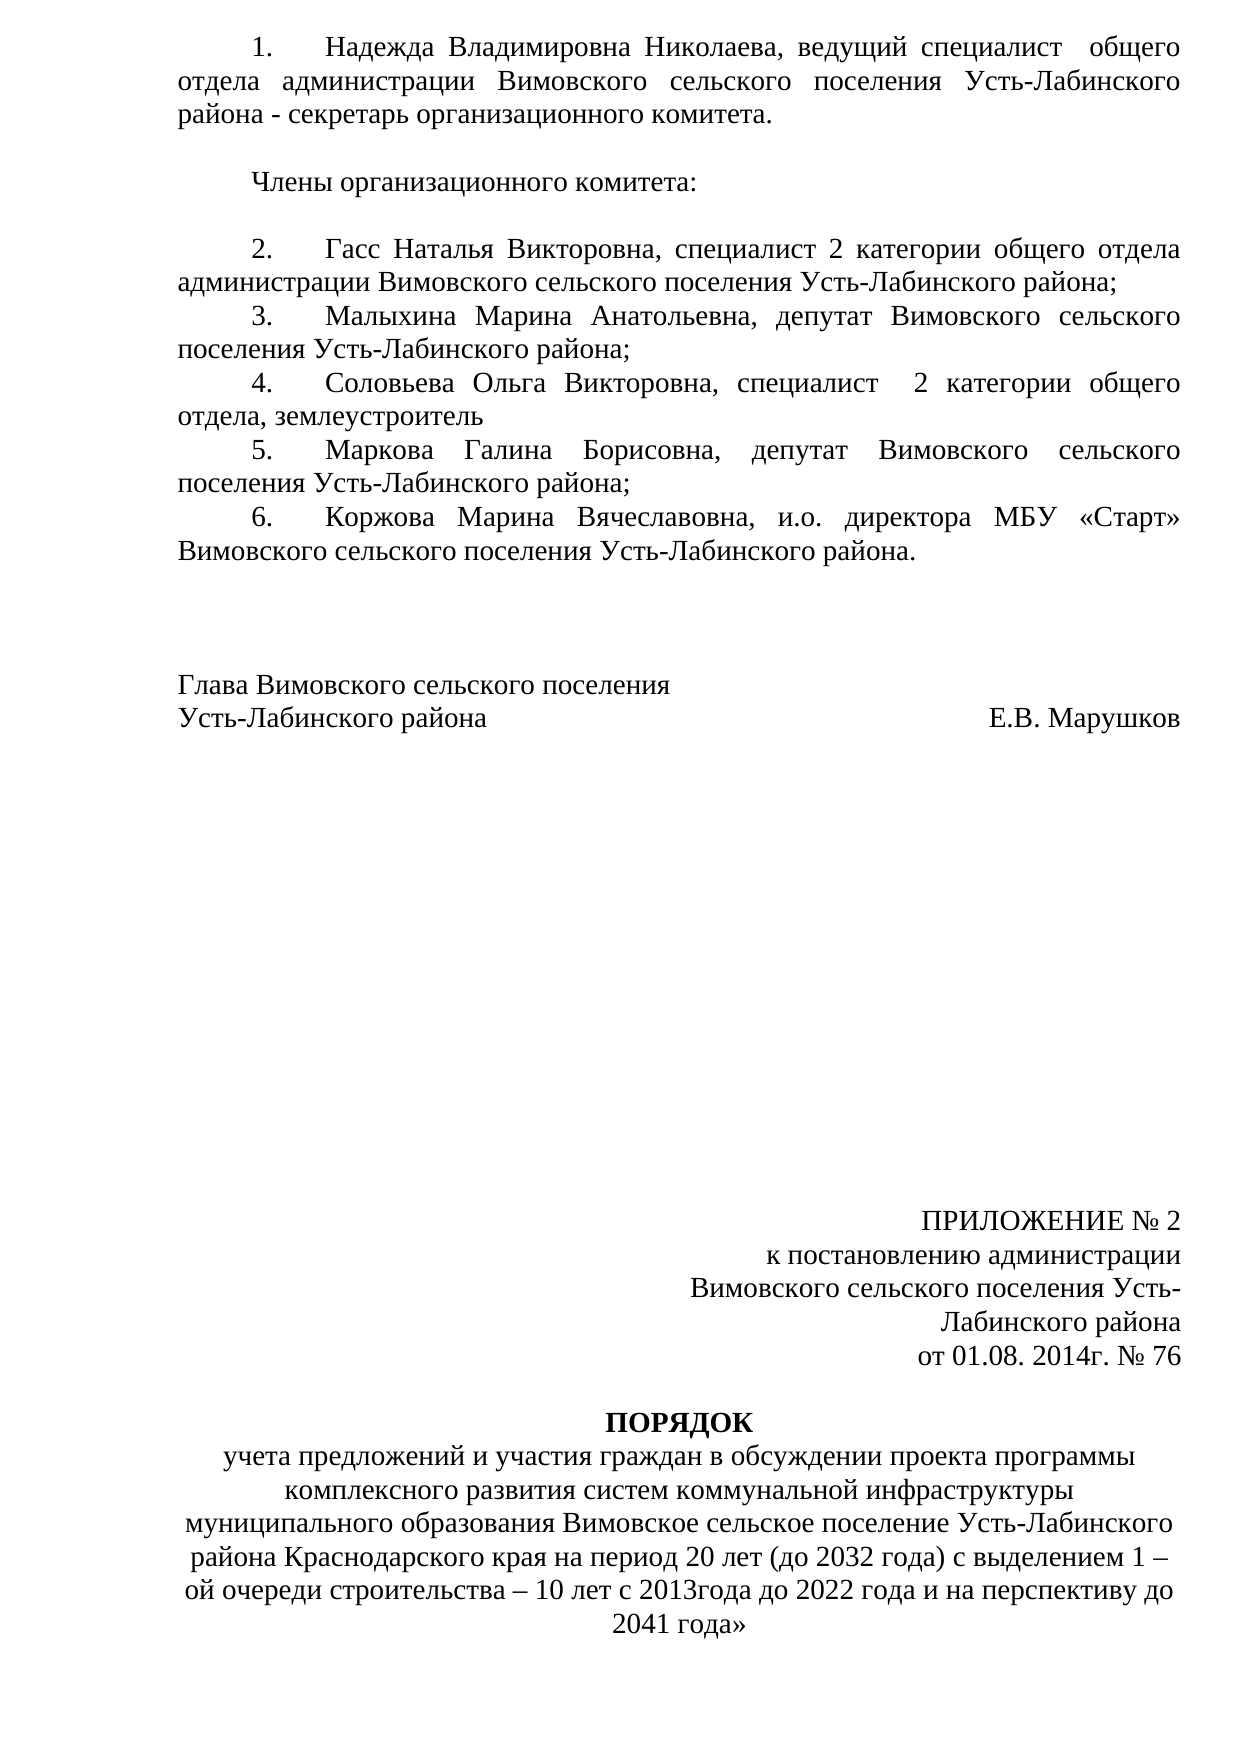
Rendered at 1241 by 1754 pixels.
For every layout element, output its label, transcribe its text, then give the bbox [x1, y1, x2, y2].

text Глава Вимовского сельского поселения [177, 667, 1181, 700]
text учета предложений и участия граждан в обсуждении проекта программы комплексного развития систем коммунальной инфраструктуры муниципального образования Вимовское сельское поселение Усть-Лабинского района Краснодарского края на период 20 лет (до 2032 года) с выделением 1 – ой очереди строительства – 10 лет с 2013года до 2022 года и на перспективу до 2041 года» [177, 1438, 1181, 1639]
list Коржова Марина Вячеславовна, и.о. директора МБУ «Старт» Вимовского сельского поселения Усть-Лабинского района. [177, 499, 1181, 566]
text от 01.08. 2014г. № 76 [177, 1338, 1181, 1371]
list Соловьева Ольга Викторовна, специалист 2 категории общего отдела, землеустроитель [177, 365, 1181, 432]
list Маркова Галина Борисовна, депутат Вимовского сельского поселения Усть-Лабинского района; [177, 432, 1181, 499]
text Члены организационного комитета: [177, 164, 1181, 197]
text ПРИЛОЖЕНИЕ № 2 [709, 1203, 1181, 1237]
text к постановлению администрации [702, 1237, 1181, 1271]
text Вимовского сельского поселения Усть-Лабинского района [664, 1271, 1181, 1338]
text Порядок [177, 1405, 1181, 1438]
text Усть-Лабинского района Е.В. Марушков [177, 700, 1181, 734]
list Гасс Наталья Викторовна, специалист 2 категории общего отдела администрации Вимовского сельского поселения Усть-Лабинского района; [177, 231, 1181, 298]
list Надежда Владимировна Николаева, ведущий специалист общего отдела администрации Вимовского сельского поселения Усть-Лабинского района - секретарь организационного комитета. [177, 29, 1181, 130]
list Малыхина Марина Анатольевна, депутат Вимовского сельского поселения Усть-Лабинского района; [177, 298, 1181, 365]
